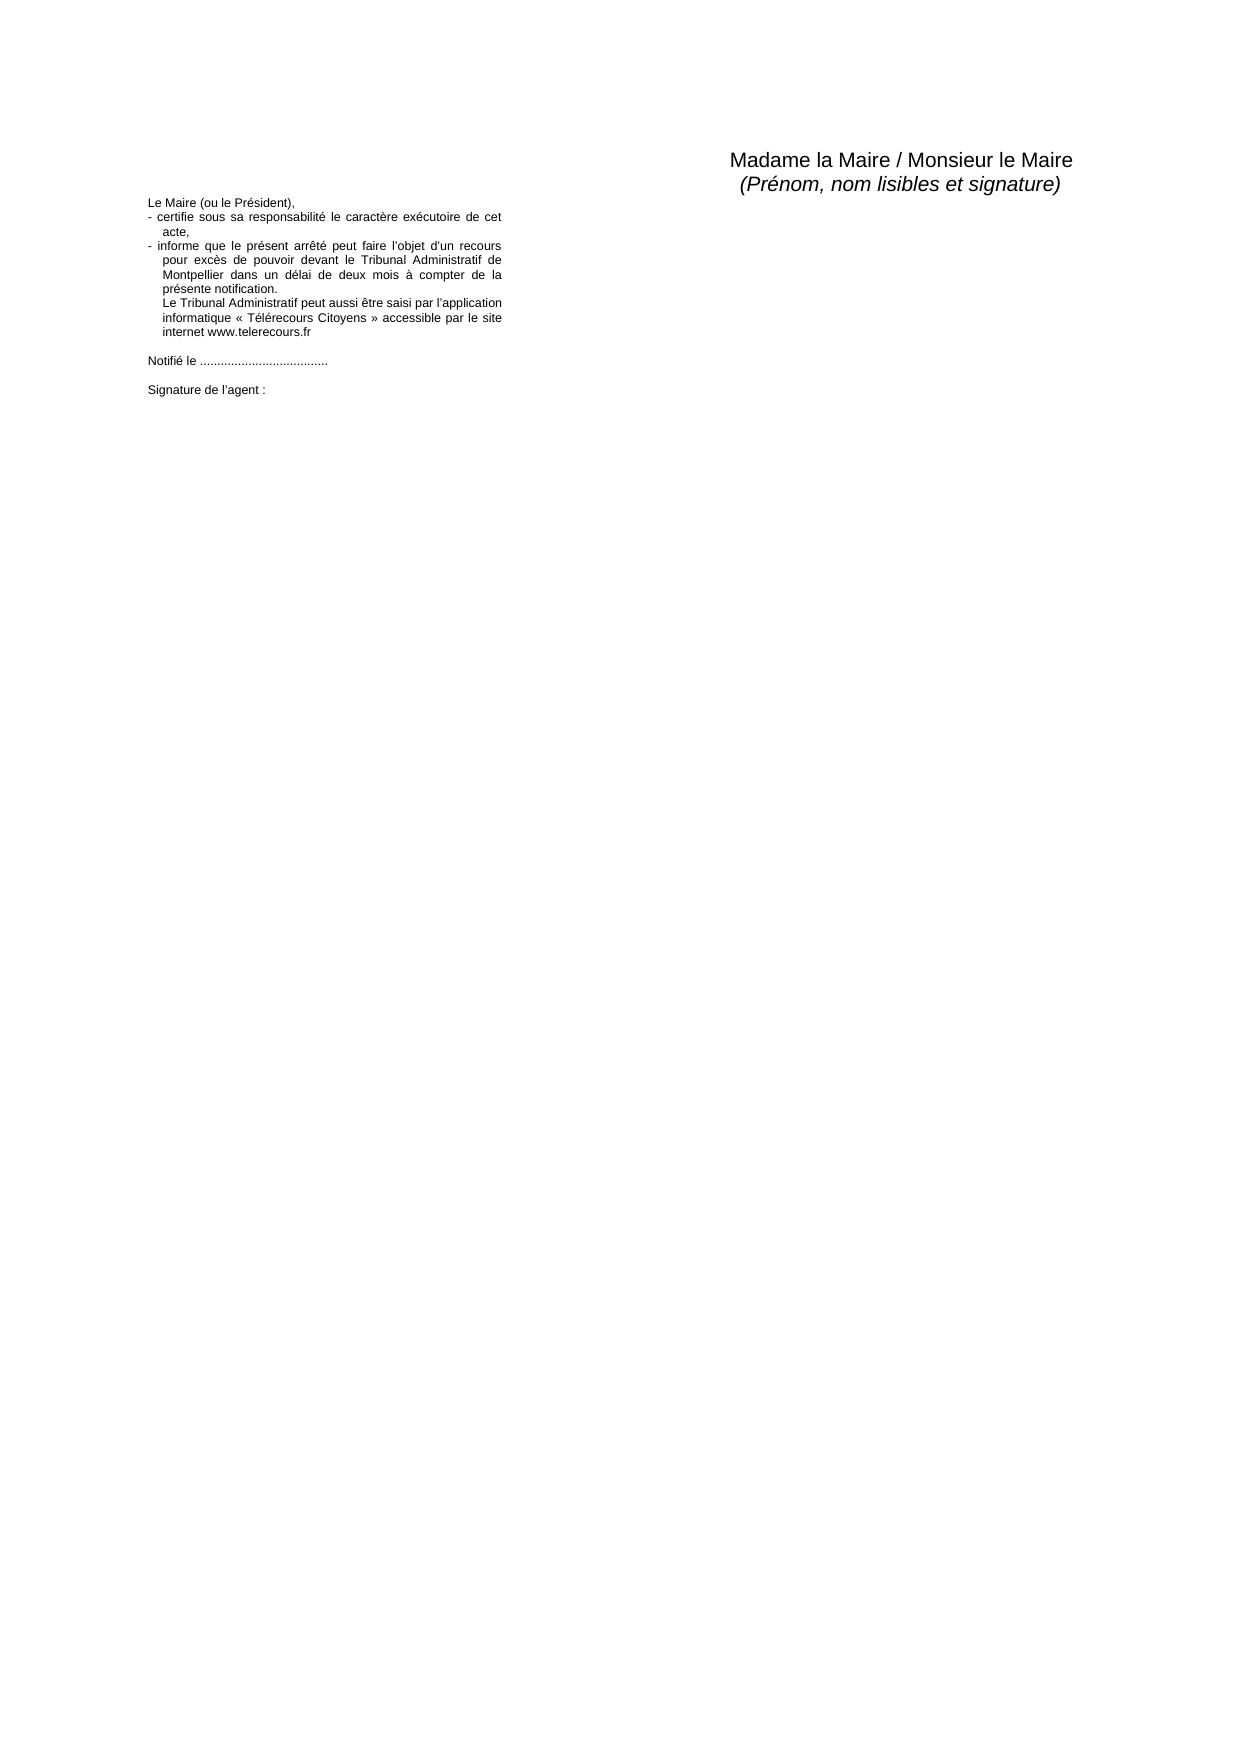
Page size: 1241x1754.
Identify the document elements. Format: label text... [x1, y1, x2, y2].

text - informe que le présent arrêté peut faire l’objet d’un recours pour excès de pouvoir devant le Tribunal Administratif de Montpellier dans un délai de deux mois à compter de la présente notification. [148, 239, 502, 296]
text - certifie sous sa responsabilité le caractère exécutoire de cet acte, [148, 210, 502, 239]
text Le Tribunal Administratif peut aussi être saisi par l’application informatique « Télérecours Citoyens » accessible par le site internet www.telerecours.fr [162, 296, 502, 339]
text Notifié le ..................................... [148, 354, 502, 368]
text Le Maire (ou le Président), [148, 196, 502, 210]
text Signature de l’agent : [148, 382, 502, 397]
text Madame la Maire / Monsieur le Maire [710, 148, 1093, 172]
text (Prénom, nom lisibles et signature) [710, 172, 1093, 196]
